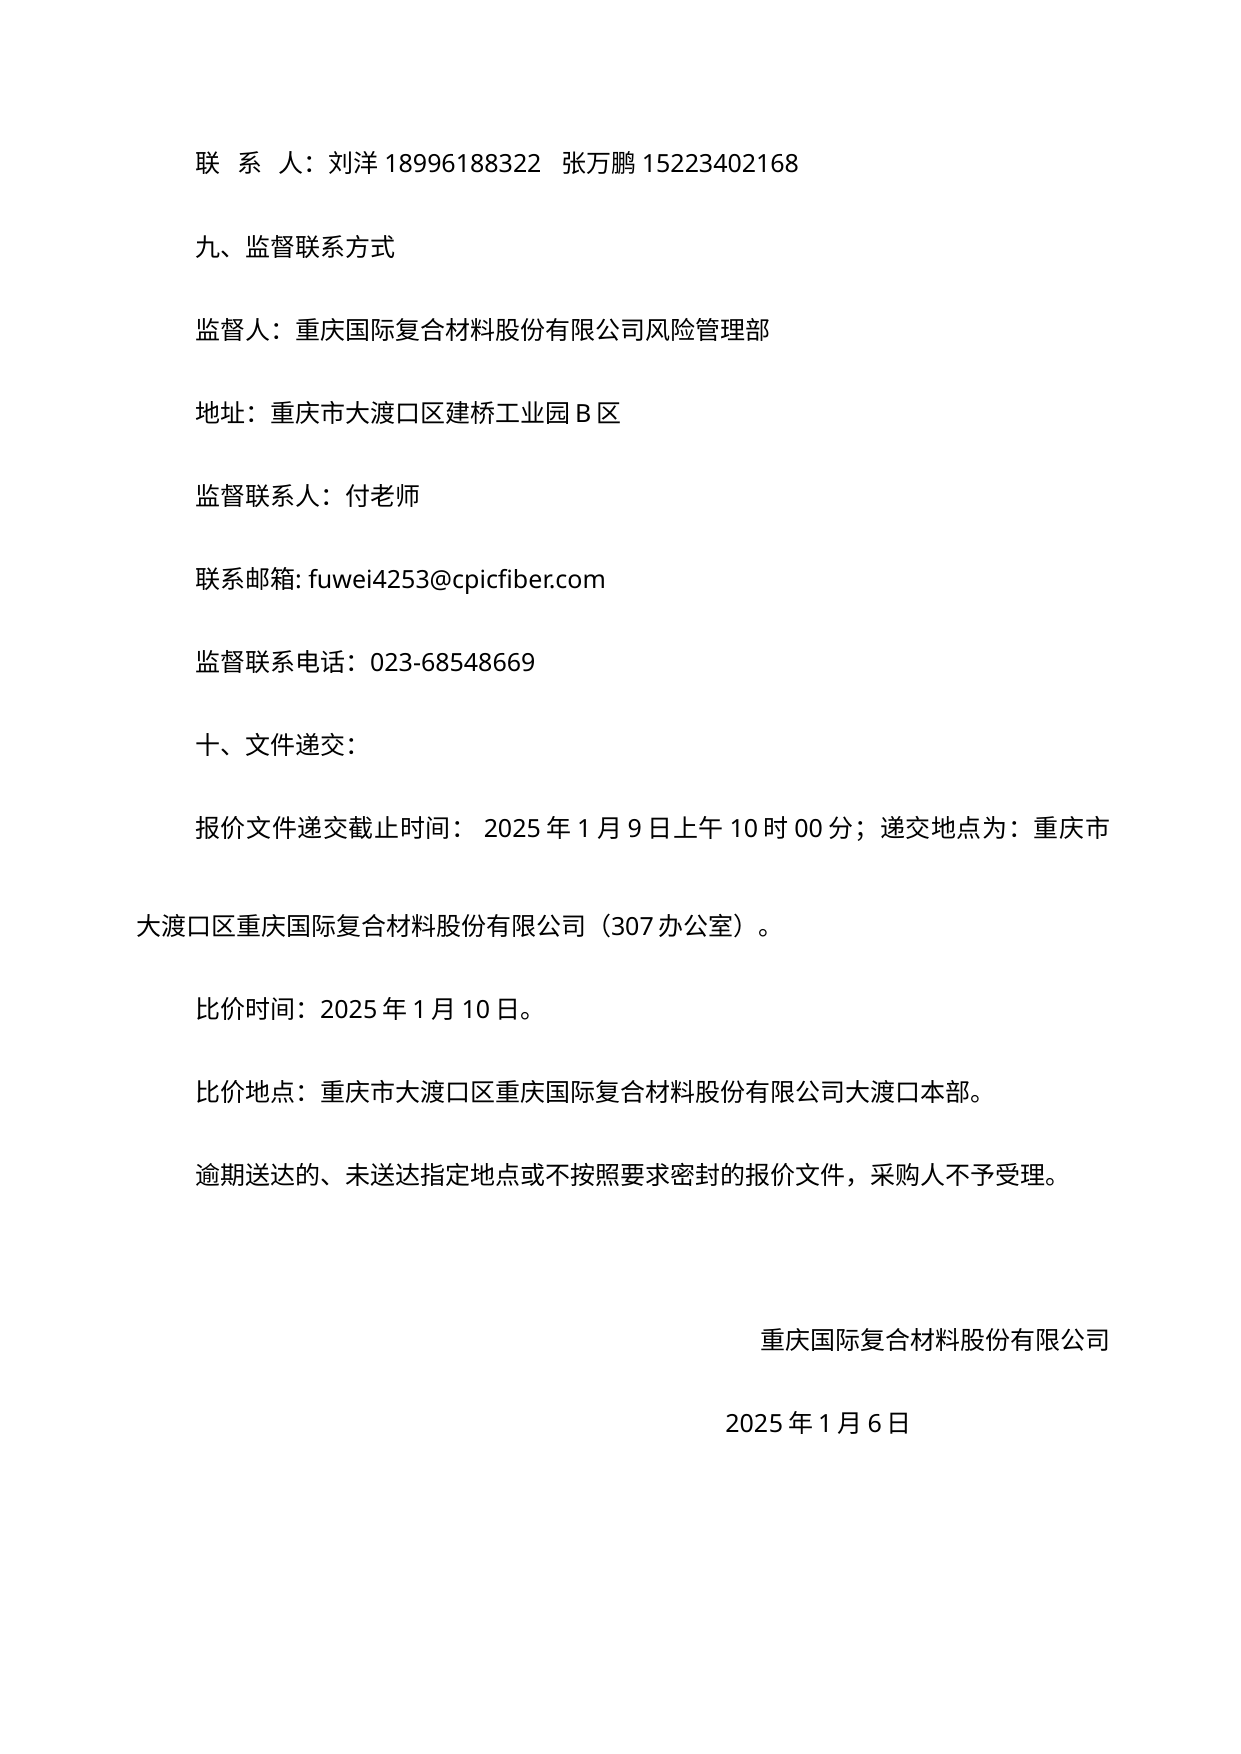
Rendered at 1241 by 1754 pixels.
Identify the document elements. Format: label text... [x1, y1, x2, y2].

text 重庆国际复合材料股份有限公司 [136, 1306, 1110, 1371]
text 监督联系人：付老师 [136, 462, 1110, 527]
text 报价文件递交截止时间： 2025年1月9日上午10时00分；递交地点为：重庆市大渡口区重庆国际复合材料股份有限公司（307办公室）。 [136, 794, 1110, 957]
text 地址：重庆市大渡口区建桥工业园B区 [136, 379, 1110, 444]
text 联 系 人：刘洋 18996188322 张万鹏 15223402168 [136, 129, 1110, 194]
text 监督人：重庆国际复合材料股份有限公司风险管理部 [136, 296, 1110, 361]
text 比价时间：2025年1月10日。 [136, 975, 1110, 1040]
text 监督联系电话：023-68548669 [136, 628, 1110, 693]
text 比价地点：重庆市大渡口区重庆国际复合材料股份有限公司大渡口本部。 [136, 1058, 1110, 1123]
text 十、文件递交： [136, 711, 1110, 776]
text 联系邮箱: fuwei4253@cpicfiber.com [136, 545, 1110, 610]
text 2025年1月6日 [136, 1389, 1110, 1454]
text 逾期送达的、未送达指定地点或不按照要求密封的报价文件，采购人不予受理。 [136, 1141, 1110, 1206]
text 九、监督联系方式 [136, 213, 1110, 278]
